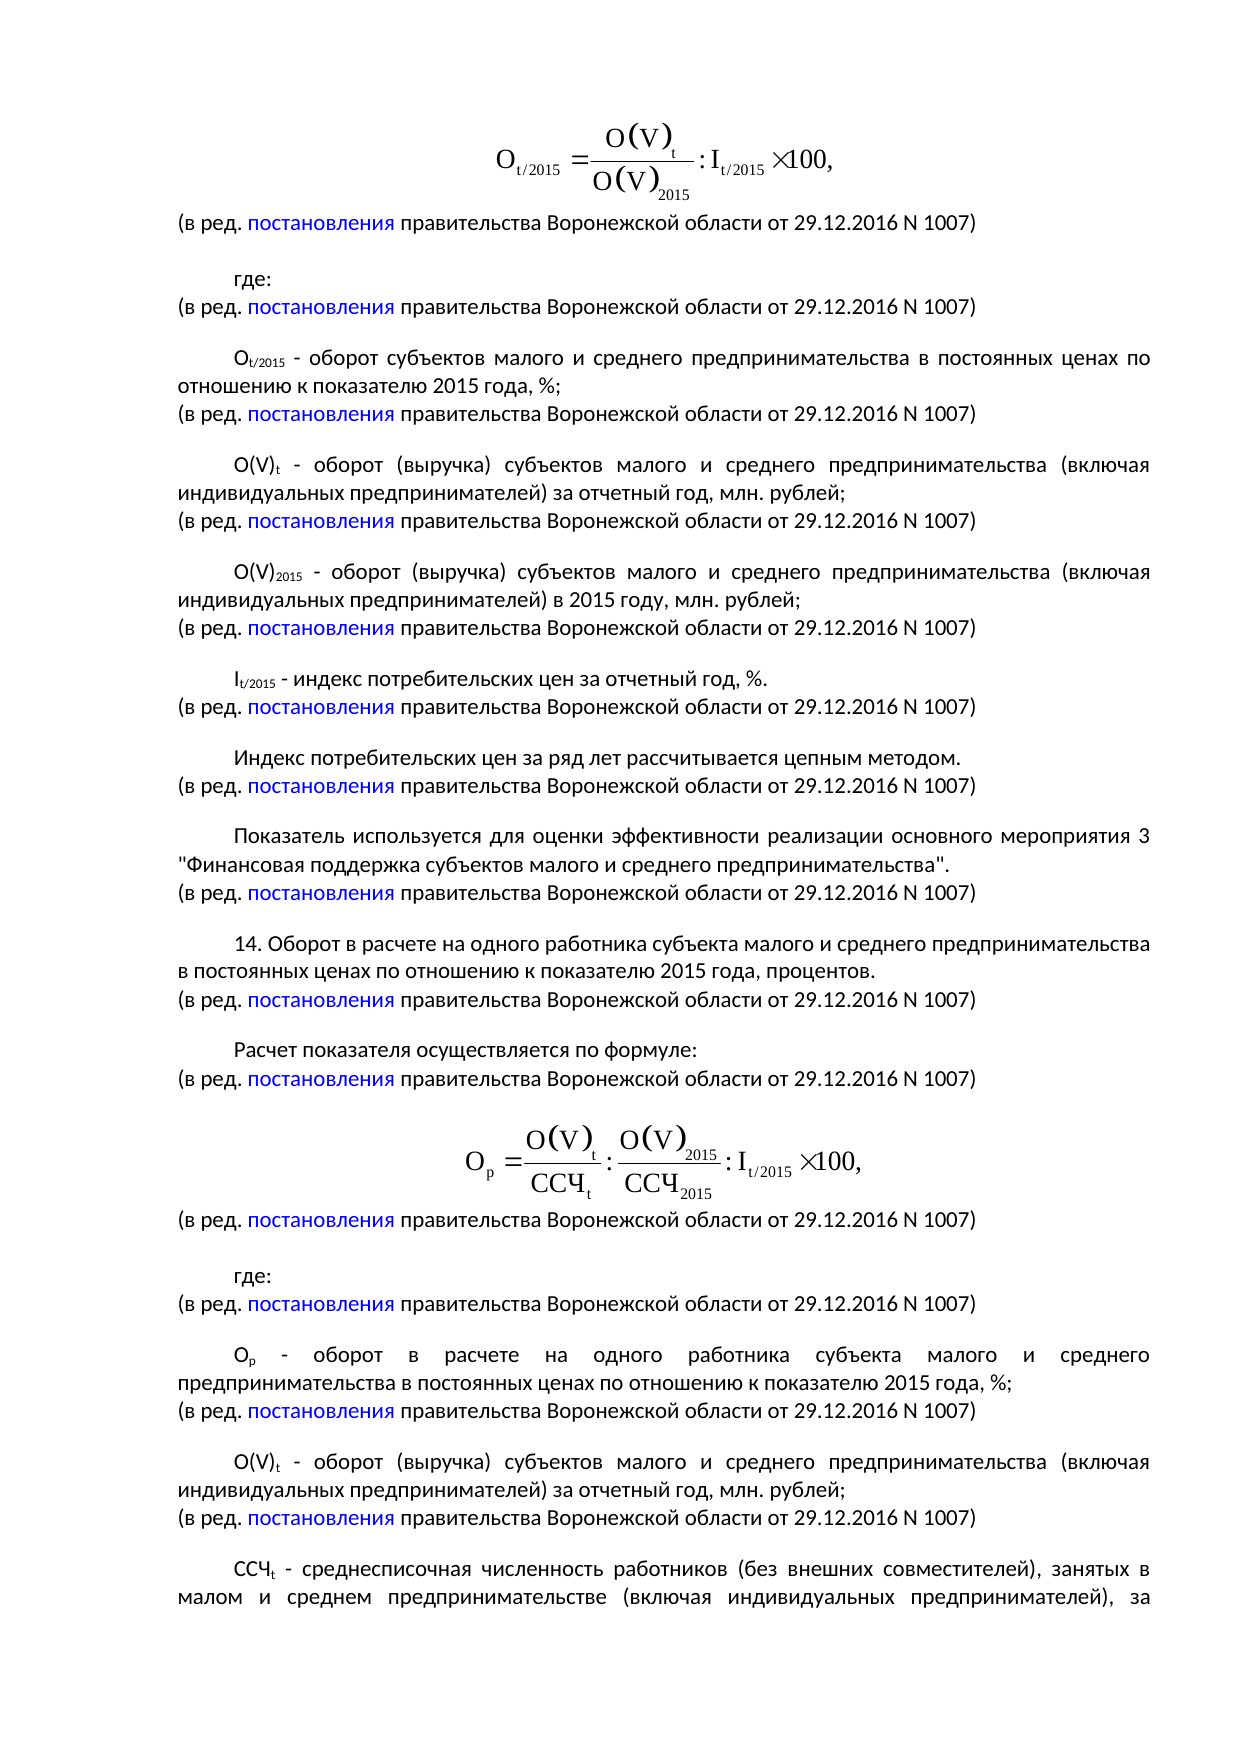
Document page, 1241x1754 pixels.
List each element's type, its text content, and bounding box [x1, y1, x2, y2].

text 14. Оборот в расчете на одного работника субъекта малого и среднего предпринимательства в постоянных ценах по отношению к показателю 2015 года, процентов. [177, 929, 1152, 985]
text It/2015 - индекс потребительских цен за отчетный год, %. [177, 664, 1152, 692]
text (в ред. постановления правительства Воронежской области от 29.12.2016 N 1007) [177, 1064, 1152, 1092]
text (в ред. постановления правительства Воронежской области от 29.12.2016 N 1007) [177, 506, 1152, 534]
text О(V)2015 - оборот (выручка) субъектов малого и среднего предпринимательства (включая индивидуальных предпринимателей) в 2015 году, млн. рублей; [177, 557, 1152, 613]
text (в ред. постановления правительства Воронежской области от 29.12.2016 N 1007) [177, 771, 1152, 799]
text (в ред. постановления правительства Воронежской области от 29.12.2016 N 1007) [177, 878, 1152, 906]
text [177, 292, 1152, 320]
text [177, 1554, 1152, 1611]
text где: [177, 1262, 1152, 1289]
text О(V)t - оборот (выручка) субъектов малого и среднего предпринимательства (включая индивидуальных предпринимателей) за отчетный год, млн. рублей; [177, 450, 1152, 506]
text (в ред. постановления правительства Воронежской области от 29.12.2016 N 1007) [177, 1289, 1152, 1318]
text Индекс потребительских цен за ряд лет рассчитывается цепным методом. [177, 743, 1152, 771]
text Оt/2015 - оборот субъектов малого и среднего предпринимательства в постоянных ценах по отношению к показателю 2015 года, %; [177, 343, 1152, 399]
text (в ред. постановления правительства Воронежской области от 29.12.2016 N 1007) [177, 1397, 1152, 1424]
text Показатель используется для оценки эффективности реализации основного мероприятия 3 "Финансовая поддержка субъектов малого и среднего предпринимательства". [177, 822, 1152, 878]
text где: [177, 264, 1152, 292]
text (в ред. постановления правительства Воронежской области от 29.12.2016 N 1007) [177, 1503, 1152, 1532]
text Ор - оборот в расчете на одного работника субъекта малого и среднего предпринимательства в постоянных ценах по отношению к показателю 2015 года, %; [177, 1341, 1152, 1397]
text О(V)t - оборот (выручка) субъектов малого и среднего предпринимательства (включая индивидуальных предпринимателей) за отчетный год, млн. рублей; [177, 1447, 1152, 1503]
text (в ред. постановления правительства Воронежской области от 29.12.2016 N 1007) [177, 985, 1152, 1013]
text (в ред. постановления правительства Воронежской области от 29.12.2016 N 1007) [177, 613, 1152, 641]
text (в ред. постановления правительства Воронежской области от 29.12.2016 N 1007) [177, 399, 1152, 427]
text (в ред. постановления правительства Воронежской области от 29.12.2016 N 1007) [177, 1206, 1152, 1233]
text Расчет показателя осуществляется по формуле: [177, 1036, 1152, 1064]
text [177, 208, 1152, 236]
text (в ред. постановления правительства Воронежской области от 29.12.2016 N 1007) [177, 692, 1152, 720]
